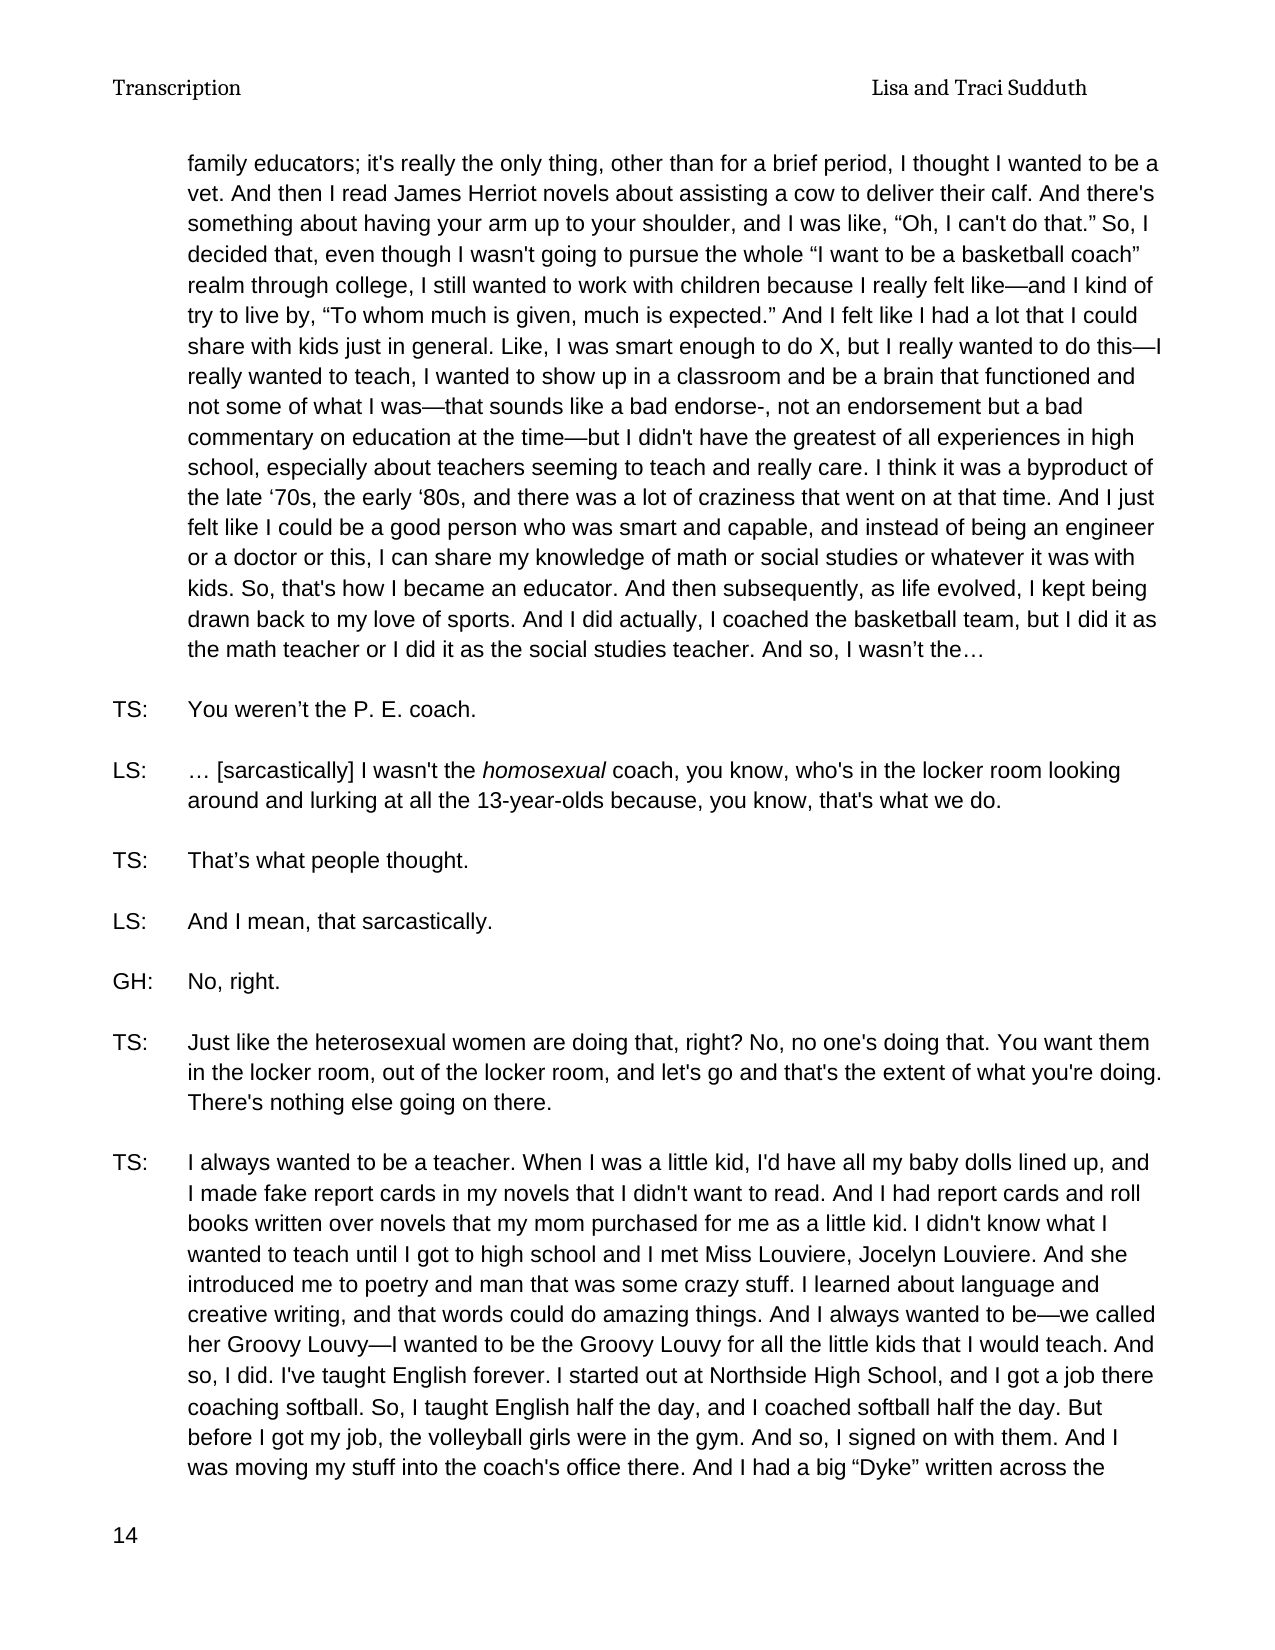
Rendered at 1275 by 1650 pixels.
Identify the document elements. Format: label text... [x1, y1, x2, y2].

text TS: You weren’t the P. E. coach. [112, 696, 1162, 723]
text TS: That’s what people thought. [112, 847, 1162, 874]
text TS: Just like the heterosexual women are doing that, right? No, no one's doing that. You want them in the locker room, out of the locker room, and let's go and that's the extent of what you're doing. There's nothing else going on there. [112, 1028, 1162, 1115]
text LS: … [sarcastically] I wasn't the homosexual coach, you know, who's in the locker room looking around and lurking at all the 13-year-olds because, you know, that's what we do. [112, 757, 1162, 813]
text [112, 150, 1162, 662]
text LS: And I mean, that sarcastically. [112, 908, 1162, 934]
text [112, 1149, 1162, 1481]
text GH: No, right. [112, 968, 1162, 994]
